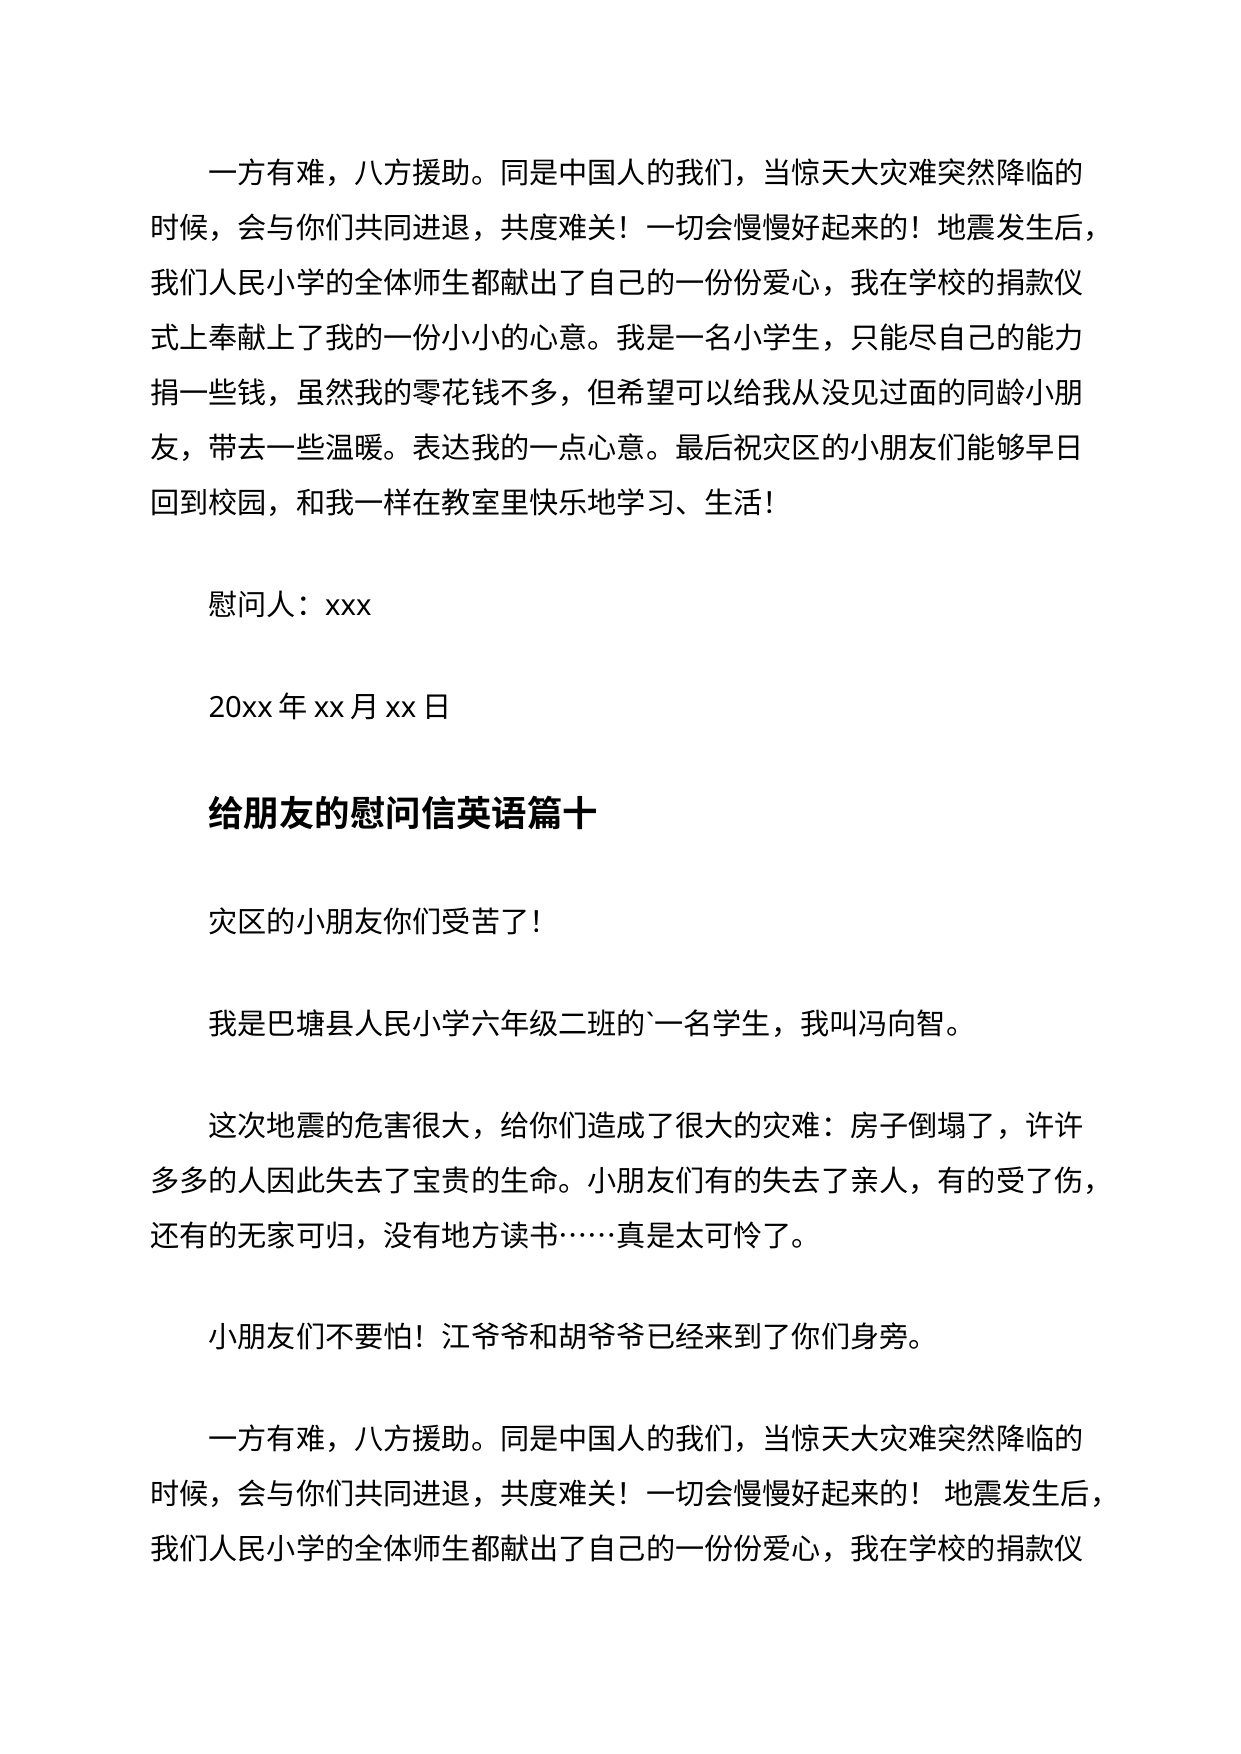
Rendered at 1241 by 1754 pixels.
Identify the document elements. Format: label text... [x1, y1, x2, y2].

text 灾区的小朋友你们受苦了！ [150, 898, 1090, 941]
text 我是巴塘县人民小学六年级二班的`一名学生，我叫冯向智。 [150, 1000, 1090, 1043]
text 给朋友的慰问信英语篇十 [150, 785, 1090, 836]
text 慰问人：xxx [150, 581, 1090, 623]
text 小朋友们不要怕！江爷爷和胡爷爷已经来到了你们身旁。 [150, 1314, 1090, 1356]
text 这次地震的危害很大，给你们造成了很大的灾难：房子倒塌了，许许多多的人因此失去了宝贵的生命。小朋友们有的失去了亲人，有的受了伤，还有的无家可归，没有地方读书……真是太可怜了。 [150, 1102, 1090, 1254]
text 20xx年xx月xx日 [150, 683, 1090, 726]
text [150, 1416, 1090, 1568]
